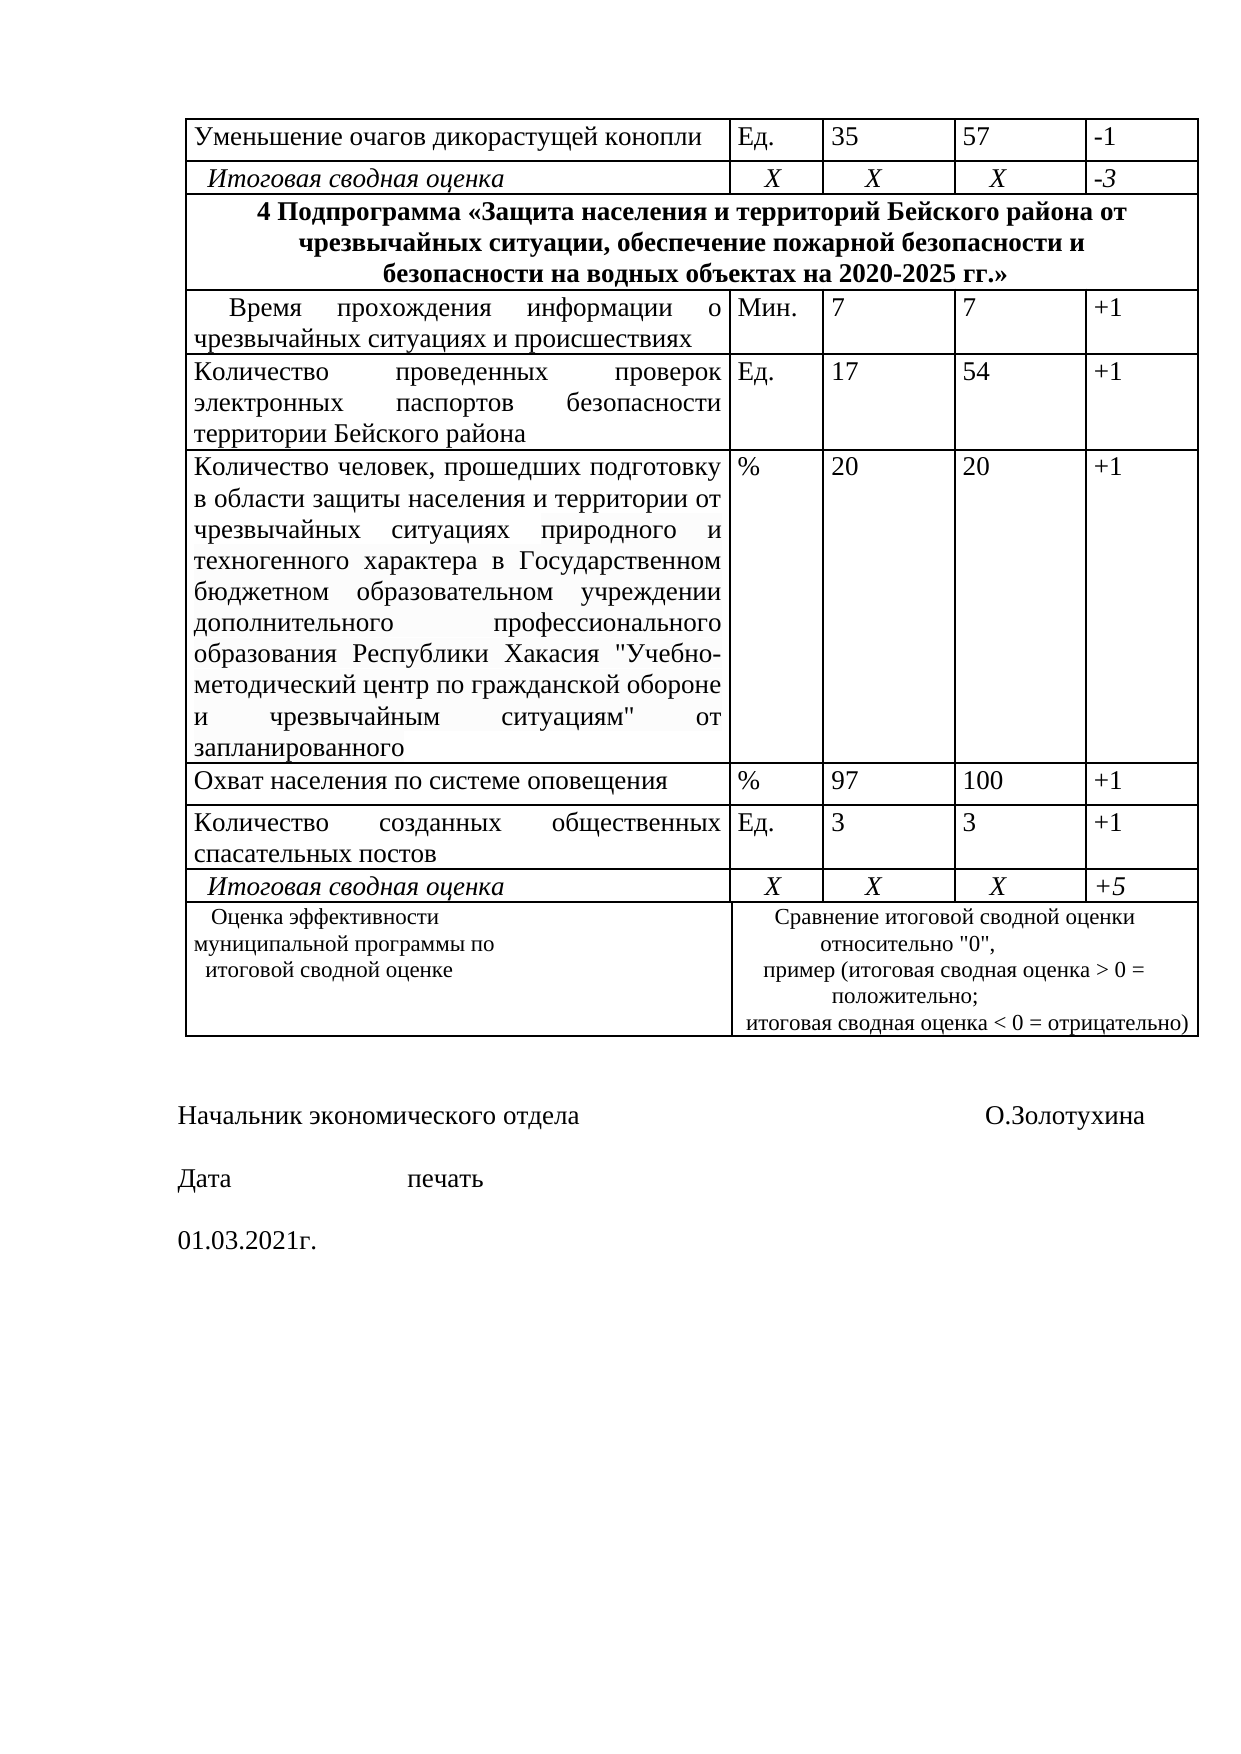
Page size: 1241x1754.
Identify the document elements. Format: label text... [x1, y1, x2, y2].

table_cell +1 [1087, 291, 1197, 353]
table_cell Х [731, 870, 822, 901]
table_cell +1 [1087, 355, 1197, 448]
table_cell +1 [1087, 764, 1197, 804]
table_cell 54 [956, 355, 1085, 448]
table_cell Ед. [731, 355, 822, 448]
table_cell 17 [824, 355, 954, 448]
table_cell 4 Подпрограмма «Защита населения и территорий Бейского района от чрезвычайных ситуации, обеспечение пожарной безопасности и безопасности на водных объектах на 2020-2025 гг.» [187, 195, 1197, 288]
table_cell 3 [824, 806, 954, 868]
table_cell Х [824, 870, 954, 901]
table_cell Итоговая сводная оценка [187, 162, 729, 193]
table_cell Время прохождения информации о чрезвычайных ситуациях и происшествиях [187, 291, 729, 353]
table_cell 35 [824, 120, 954, 160]
table_cell Х [956, 870, 1085, 901]
text Дата печать [177, 1162, 1152, 1193]
table_cell Итоговая сводная оценка [187, 870, 729, 901]
table_cell Х [824, 162, 954, 193]
table_cell 20 [824, 451, 954, 762]
table_cell Количество человек, прошедших подготовку в области защиты населения и территории от чрезвычайных ситуациях природного и техногенного характера в Государственном бюджетном образовательном учреждении дополнительного профессионального образования Республики Хакасия "Учебно-методический центр по гражданской обороне и чрезвычайным ситуациям" от запланированного [187, 451, 729, 762]
table_cell +1 [1087, 451, 1197, 762]
table_cell 7 [824, 291, 954, 353]
table_cell 7 [956, 291, 1085, 353]
table_cell 97 [824, 764, 954, 804]
table_cell Сравнение итоговой сводной оценки относительно "0", пример (итоговая сводная оценка > 0 = положительно; итоговая сводная оценка < 0 = отрицательно) [733, 903, 1197, 1035]
table_cell +5 [1087, 870, 1197, 901]
table_cell Оценка эффективности муниципальной программы по итоговой сводной оценке [187, 903, 731, 1035]
table_cell 100 [956, 764, 1085, 804]
text Начальник экономического отдела О.Золотухина [177, 1099, 1152, 1131]
table_cell 20 [956, 451, 1085, 762]
table_cell Х [731, 162, 822, 193]
table_cell 57 [956, 120, 1085, 160]
table_cell +1 [1087, 806, 1197, 868]
table_cell Ед. [731, 806, 822, 868]
table_cell Уменьшение очагов дикорастущей конопли [187, 120, 729, 160]
table_cell Охват населения по системе оповещения [187, 764, 729, 804]
table_cell Количество созданных общественных спасательных постов [187, 806, 729, 868]
table_cell Ед. [731, 120, 822, 160]
table_cell -1 [1087, 120, 1197, 160]
table_cell Х [956, 162, 1085, 193]
table_cell 3 [956, 806, 1085, 868]
table_cell Количество проведенных проверок электронных паспортов безопасности территории Бейского района [187, 355, 729, 448]
table_cell % [731, 764, 822, 804]
table_cell % [731, 451, 822, 762]
table_cell Мин. [731, 291, 822, 353]
table_cell -3 [1087, 162, 1197, 193]
text 01.03.2021г. [177, 1224, 1152, 1255]
